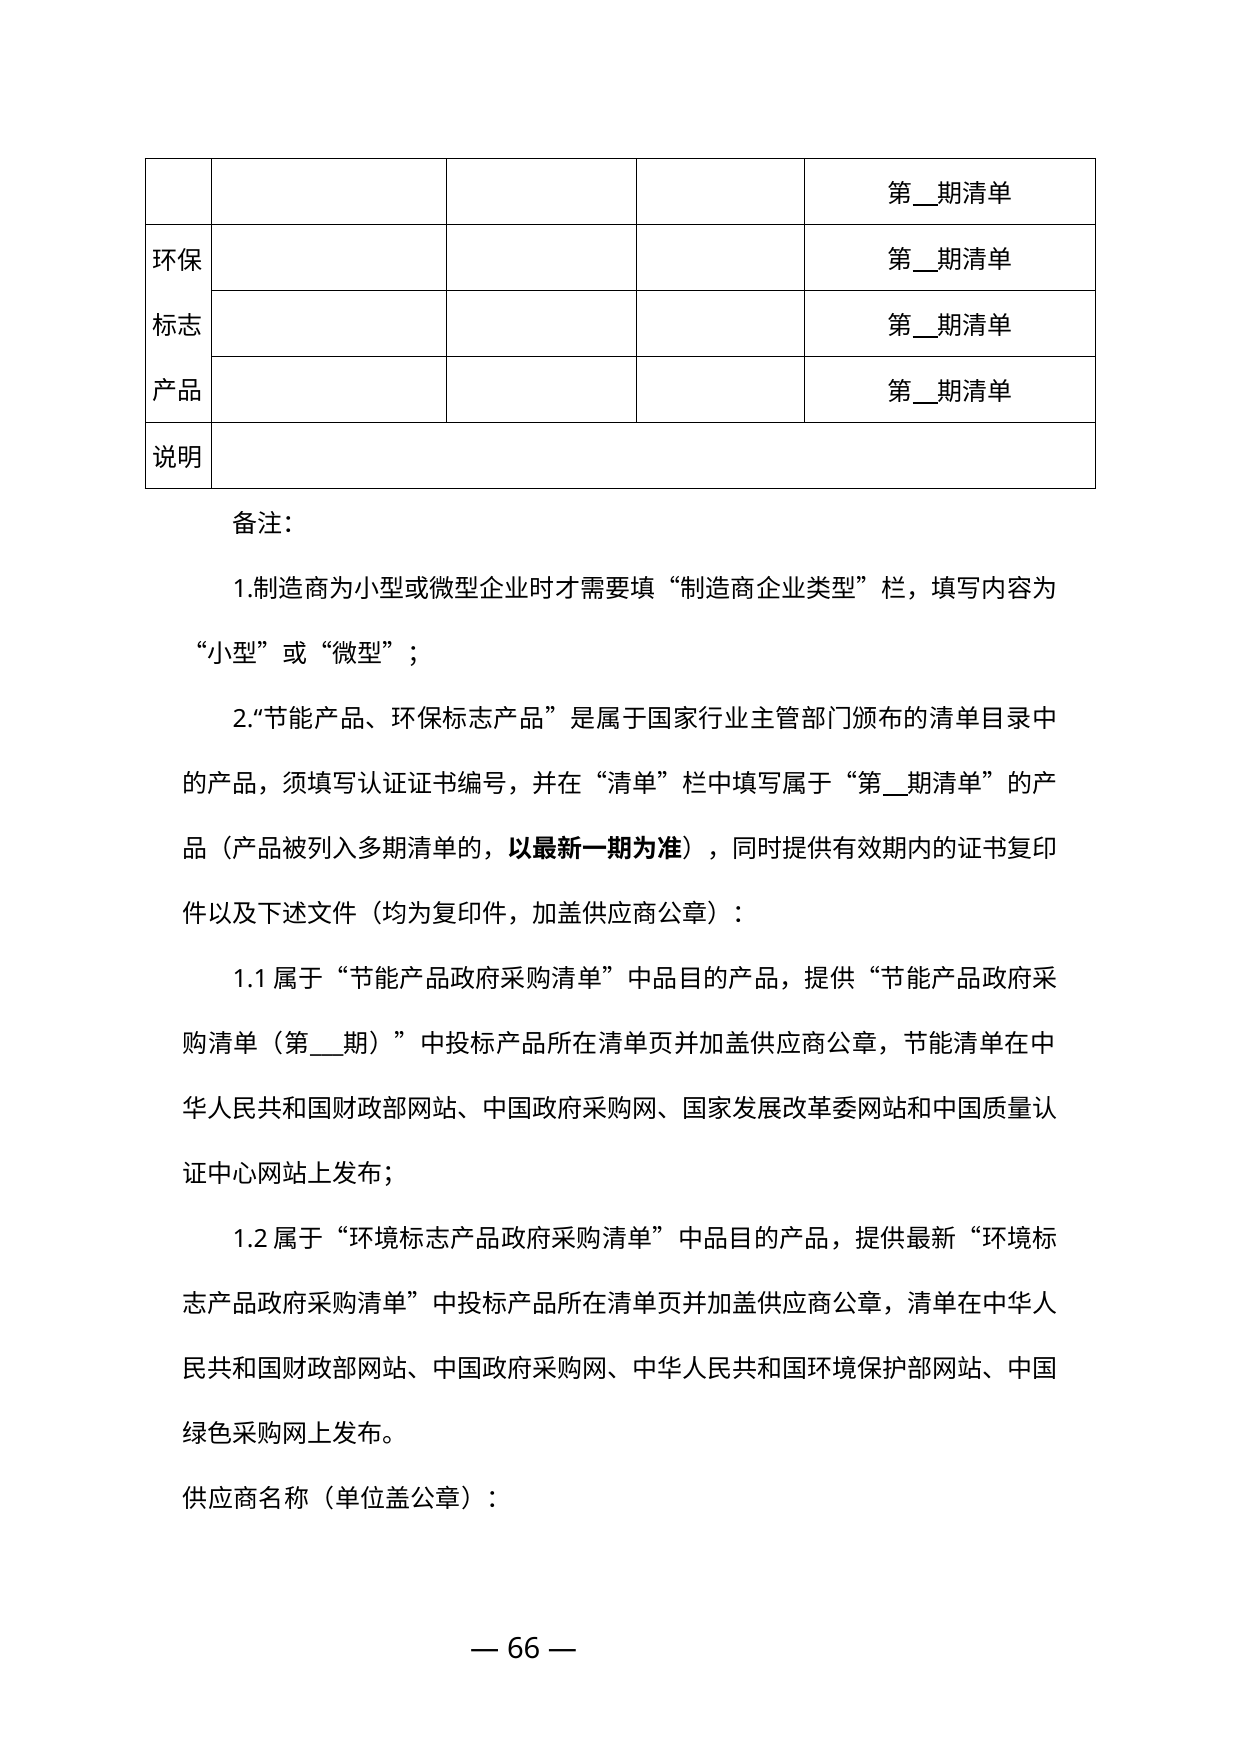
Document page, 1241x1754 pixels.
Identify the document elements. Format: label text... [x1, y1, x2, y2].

table_cell [637, 159, 804, 224]
table_cell 第 期清单 [805, 291, 1095, 356]
table_cell [212, 423, 1095, 488]
table_cell [447, 291, 636, 356]
table_cell [637, 357, 804, 422]
table_cell 说明 [146, 423, 211, 488]
table_cell 第 期清单 [805, 225, 1095, 290]
table_cell [447, 225, 636, 290]
table_cell 第 期清单 [805, 159, 1095, 224]
text 1.2属于“环境标志产品政府采购清单”中品目的产品，提供最新“环境标志产品政府采购清单”中投标产品所在清单页并加盖供应商公章，清单在中华人民共和国财政部网站、中国政府采购网、中华人民共和国环境保护部网站、中国绿色采购网上发布。 [182, 1204, 1058, 1464]
table_cell [447, 357, 636, 422]
table_cell [212, 291, 446, 356]
text 1.制造商为小型或微型企业时才需要填“制造商企业类型”栏，填写内容为“小型”或“微型”； [182, 554, 1058, 684]
table_cell [447, 159, 636, 224]
table_cell [212, 159, 446, 224]
table_cell [212, 225, 446, 290]
text 供应商名称（单位盖公章）： [182, 1464, 1058, 1529]
table_cell 环保标志产品 [146, 225, 211, 422]
table_cell [637, 291, 804, 356]
text 2.“节能产品、环保标志产品”是属于国家行业主管部门颁布的清单目录中的产品，须填写认证证书编号，并在“清单”栏中填写属于“第 期清单”的产品（产品被列入多期清单的，以最新一期为准），同时提供有效期内的证书复印件以及下述文件（均为复印件，加盖供应商公章）： [182, 684, 1058, 944]
table_cell [637, 225, 804, 290]
table_cell [212, 357, 446, 422]
text 备注： [182, 489, 1058, 554]
text 1.1属于“节能产品政府采购清单”中品目的产品，提供“节能产品政府采购清单（第___期）”中投标产品所在清单页并加盖供应商公章，节能清单在中华人民共和国财政部网站、中国政府采购网、国家发展改革委网站和中国质量认证中心网站上发布； [182, 944, 1058, 1204]
table_cell 第 期清单 [805, 357, 1095, 422]
